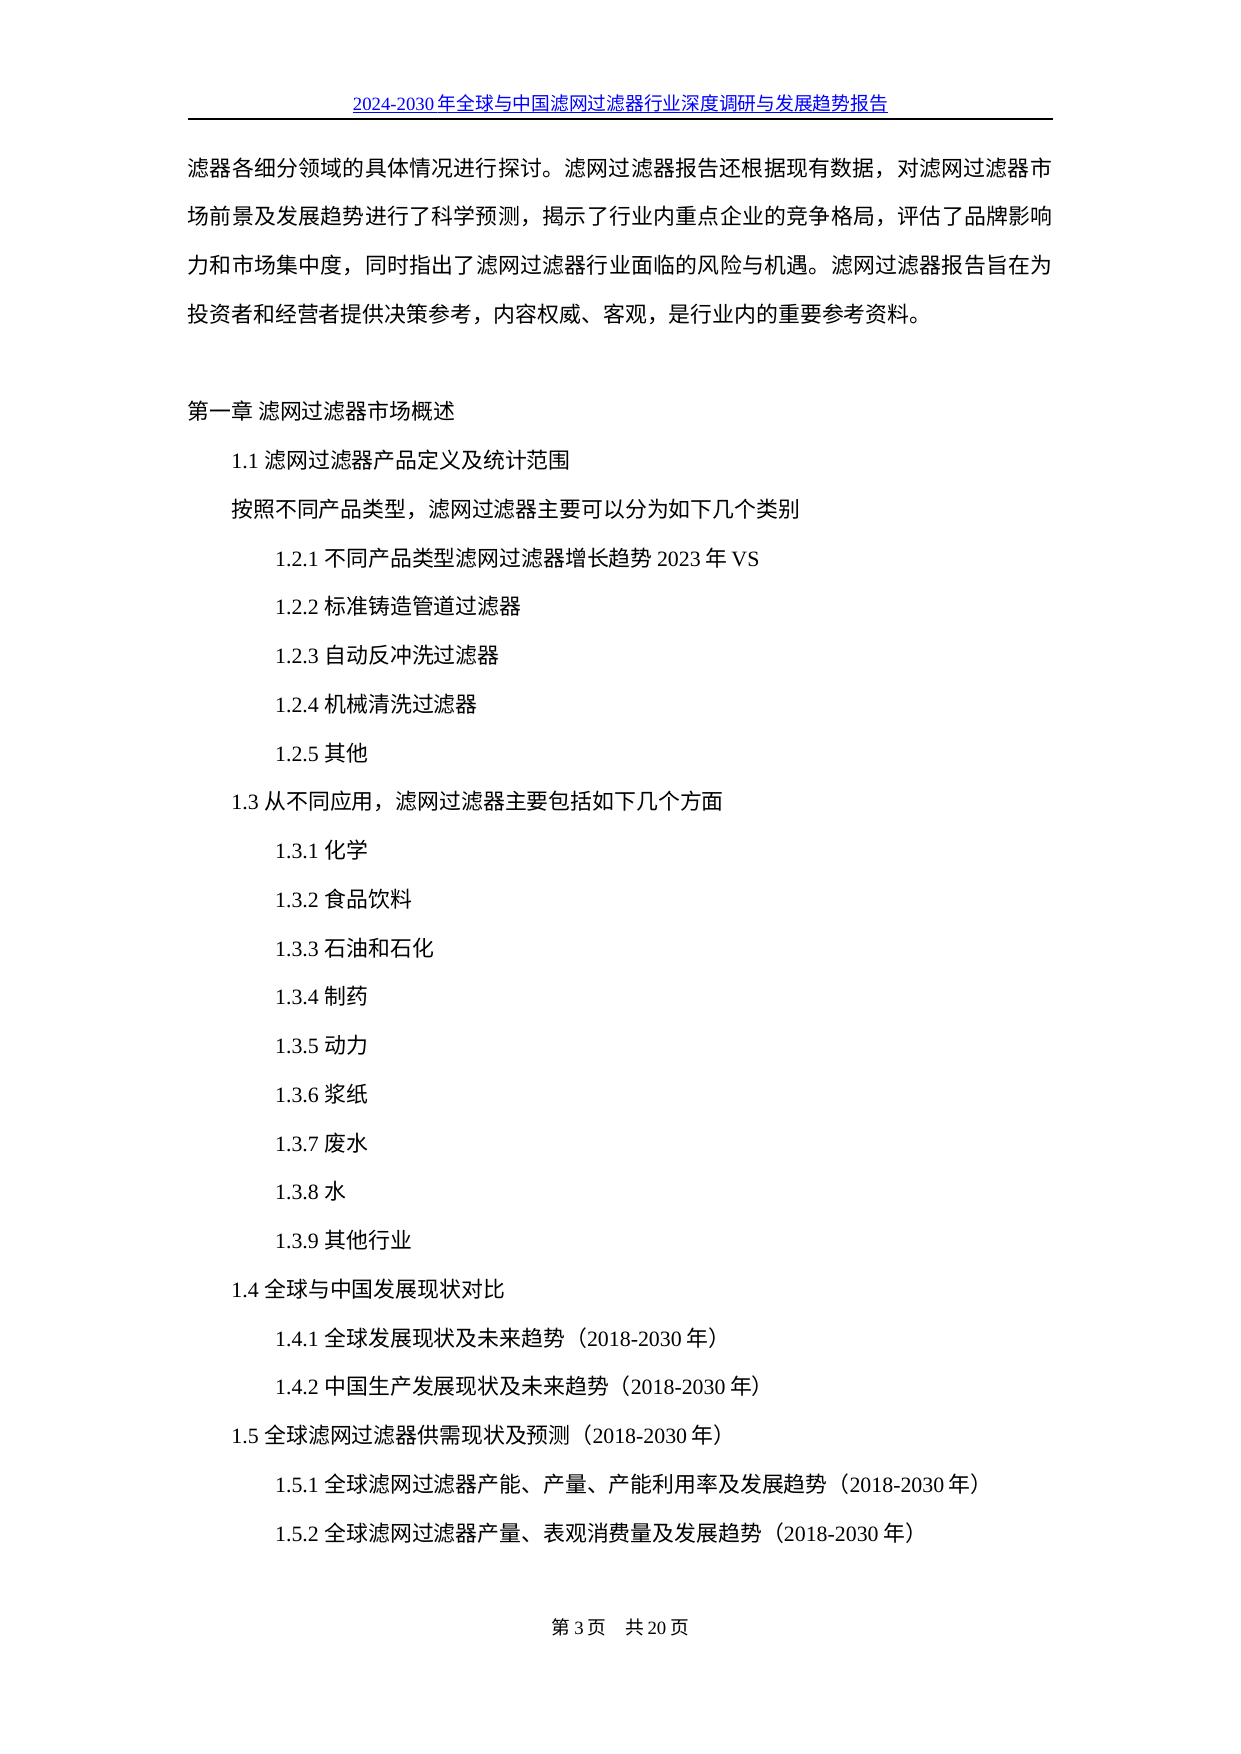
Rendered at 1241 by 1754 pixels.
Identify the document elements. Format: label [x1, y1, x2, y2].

text [187, 150, 1053, 1548]
